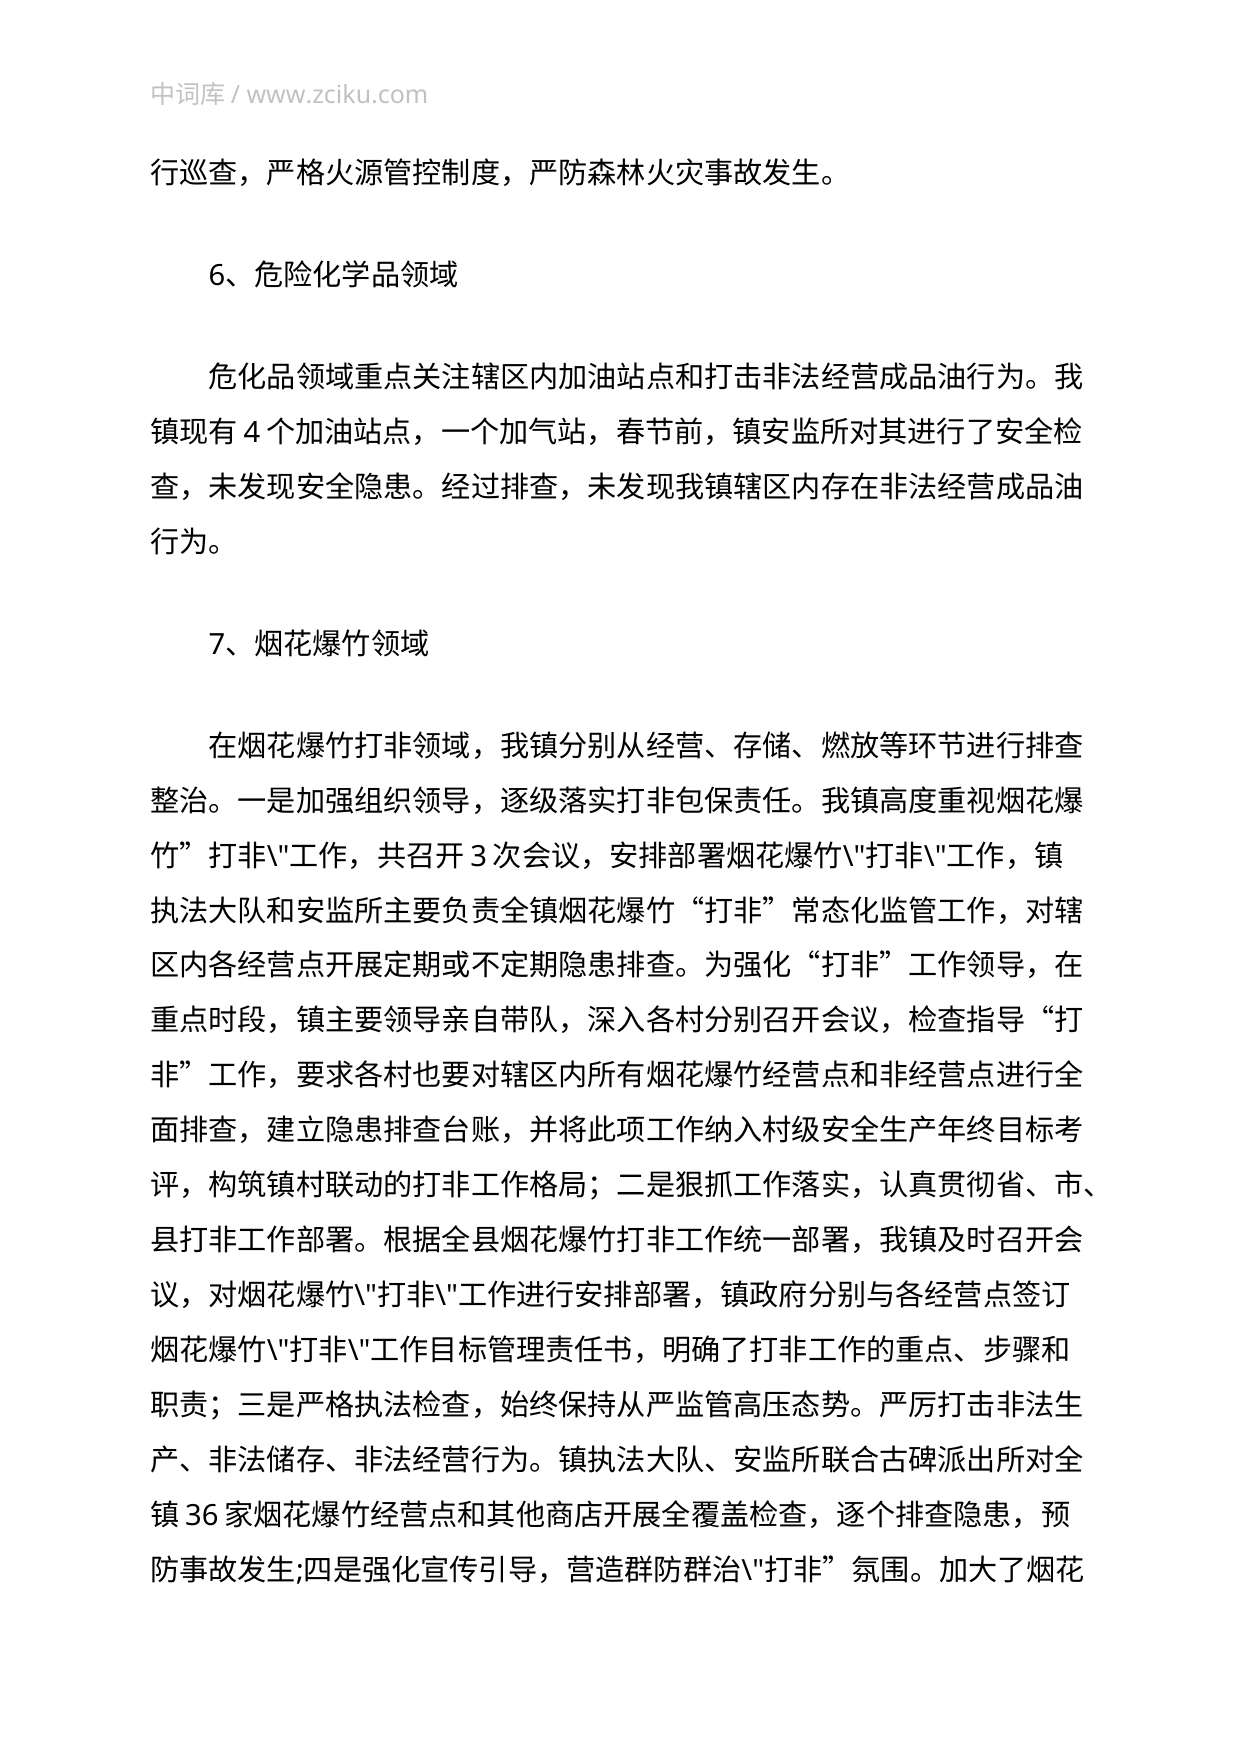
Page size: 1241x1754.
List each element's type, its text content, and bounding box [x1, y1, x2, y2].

text 危化品领域重点关注辖区内加油站点和打击非法经营成品油行为。我镇现有4个加油站点，一个加气站，春节前，镇安监所对其进行了安全检查，未发现安全隐患。经过排查，未发现我镇辖区内存在非法经营成品油行为。 [150, 354, 1090, 561]
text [150, 722, 1090, 1588]
text 7、烟花爆竹领域 [150, 620, 1090, 663]
text 6、危险化学品领域 [150, 252, 1090, 294]
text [150, 150, 1090, 192]
